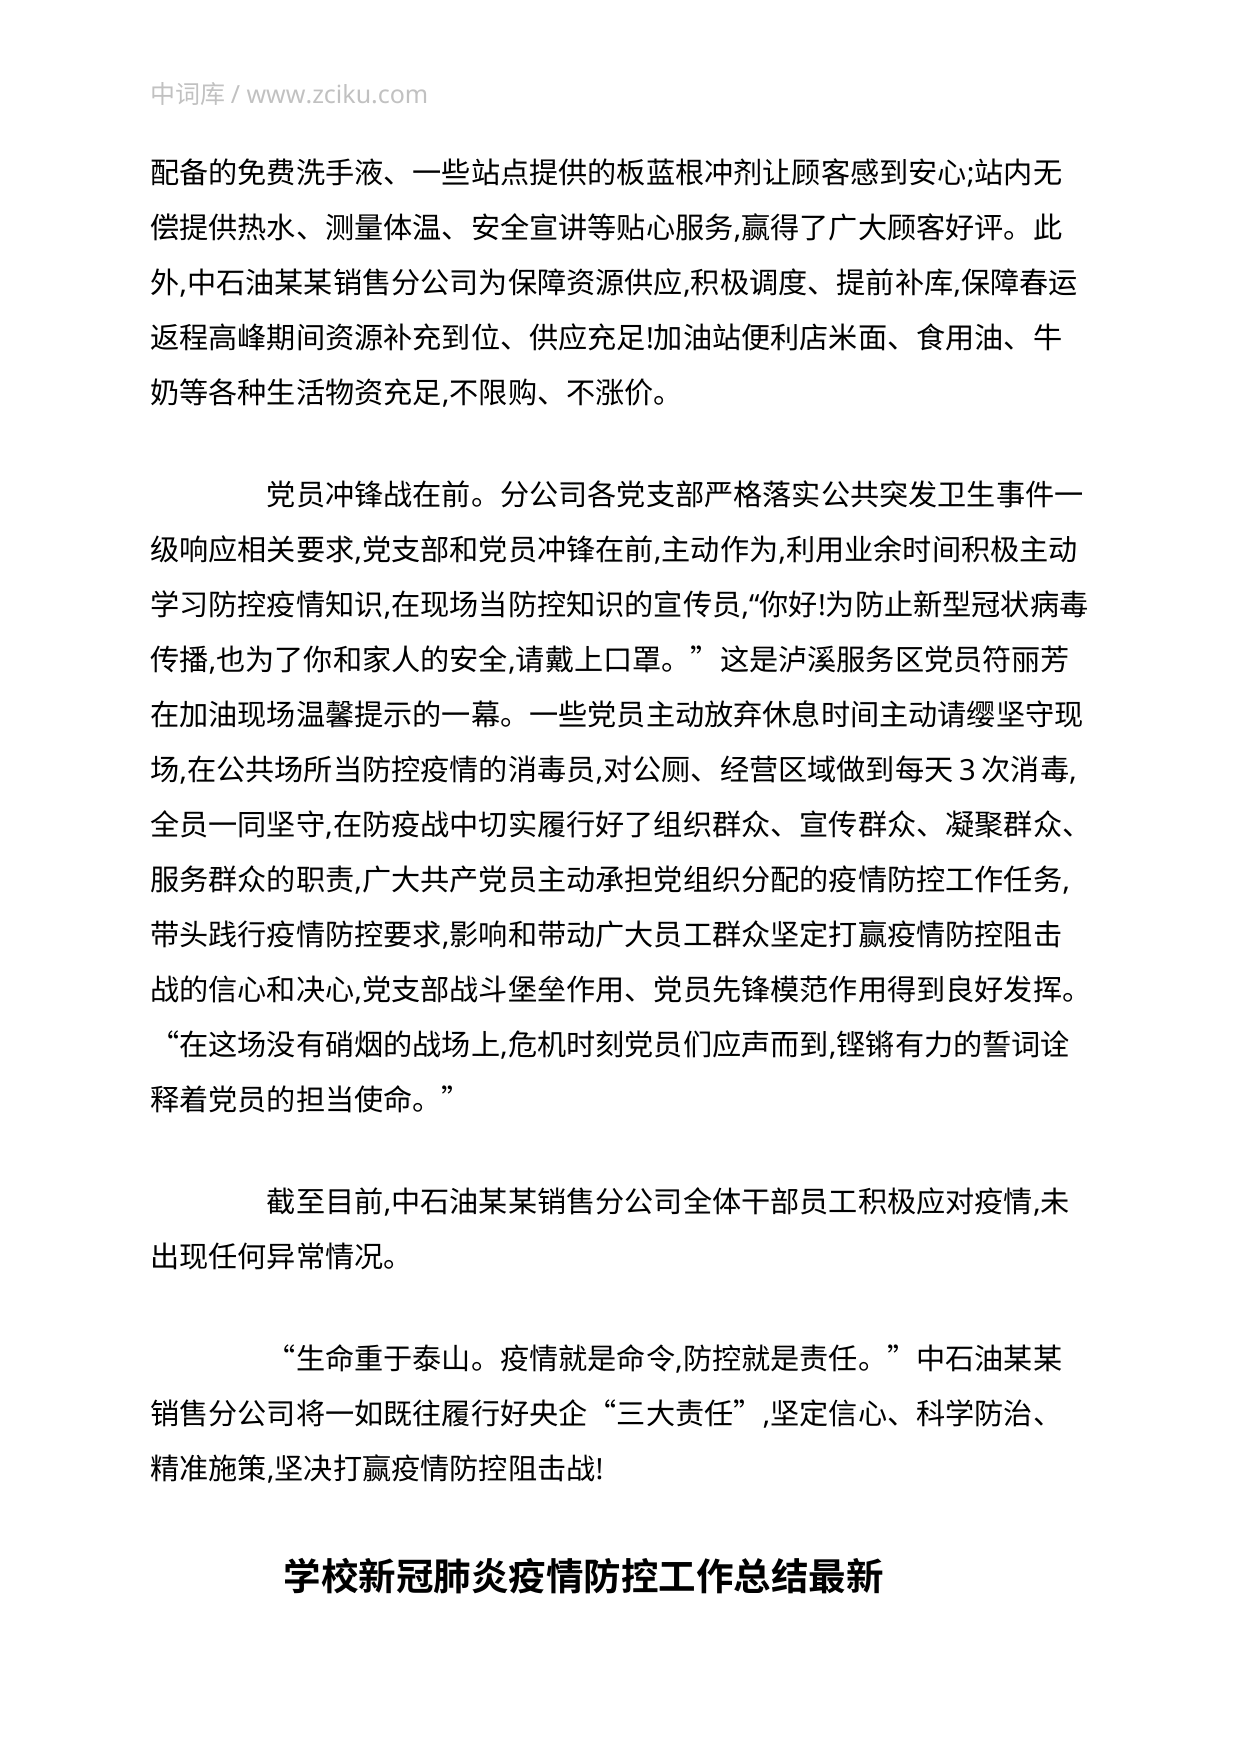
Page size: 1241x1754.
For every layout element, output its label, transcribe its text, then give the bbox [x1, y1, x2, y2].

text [150, 150, 1090, 412]
text 学校新冠肺炎疫情防控工作总结最新 [150, 1547, 1090, 1602]
text 截至目前,中石油某某销售分公司全体干部员工积极应对疫情,未出现任何异常情况。 [150, 1178, 1090, 1276]
text 党员冲锋战在前。分公司各党支部严格落实公共突发卫生事件一级响应相关要求,党支部和党员冲锋在前,主动作为,利用业余时间积极主动学习防控疫情知识,在现场当防控知识的宣传员,“你好!为防止新型冠状病毒传播,也为了你和家人的安全,请戴上口罩。”这是泸溪服务区党员符丽芳在加油现场温馨提示的一幕。一些党员主动放弃休息时间主动请缨坚守现场,在公共场所当防控疫情的消毒员,对公厕、经营区域做到每天3次消毒,全员一同坚守,在防疫战中切实履行好了组织群众、宣传群众、凝聚群众、服务群众的职责,广大共产党员主动承担党组织分配的疫情防控工作任务,带头践行疫情防控要求,影响和带动广大员工群众坚定打赢疫情防控阻击战的信心和决心,党支部战斗堡垒作用、党员先锋模范作用得到良好发挥。“在这场没有硝烟的战场上,危机时刻党员们应声而到,铿锵有力的誓词诠释着党员的担当使命。” [150, 472, 1090, 1119]
text “生命重于泰山。疫情就是命令,防控就是责任。”中石油某某销售分公司将一如既往履行好央企“三大责任”,坚定信心、科学防治、精准施策,坚决打赢疫情防控阻击战! [150, 1335, 1090, 1488]
